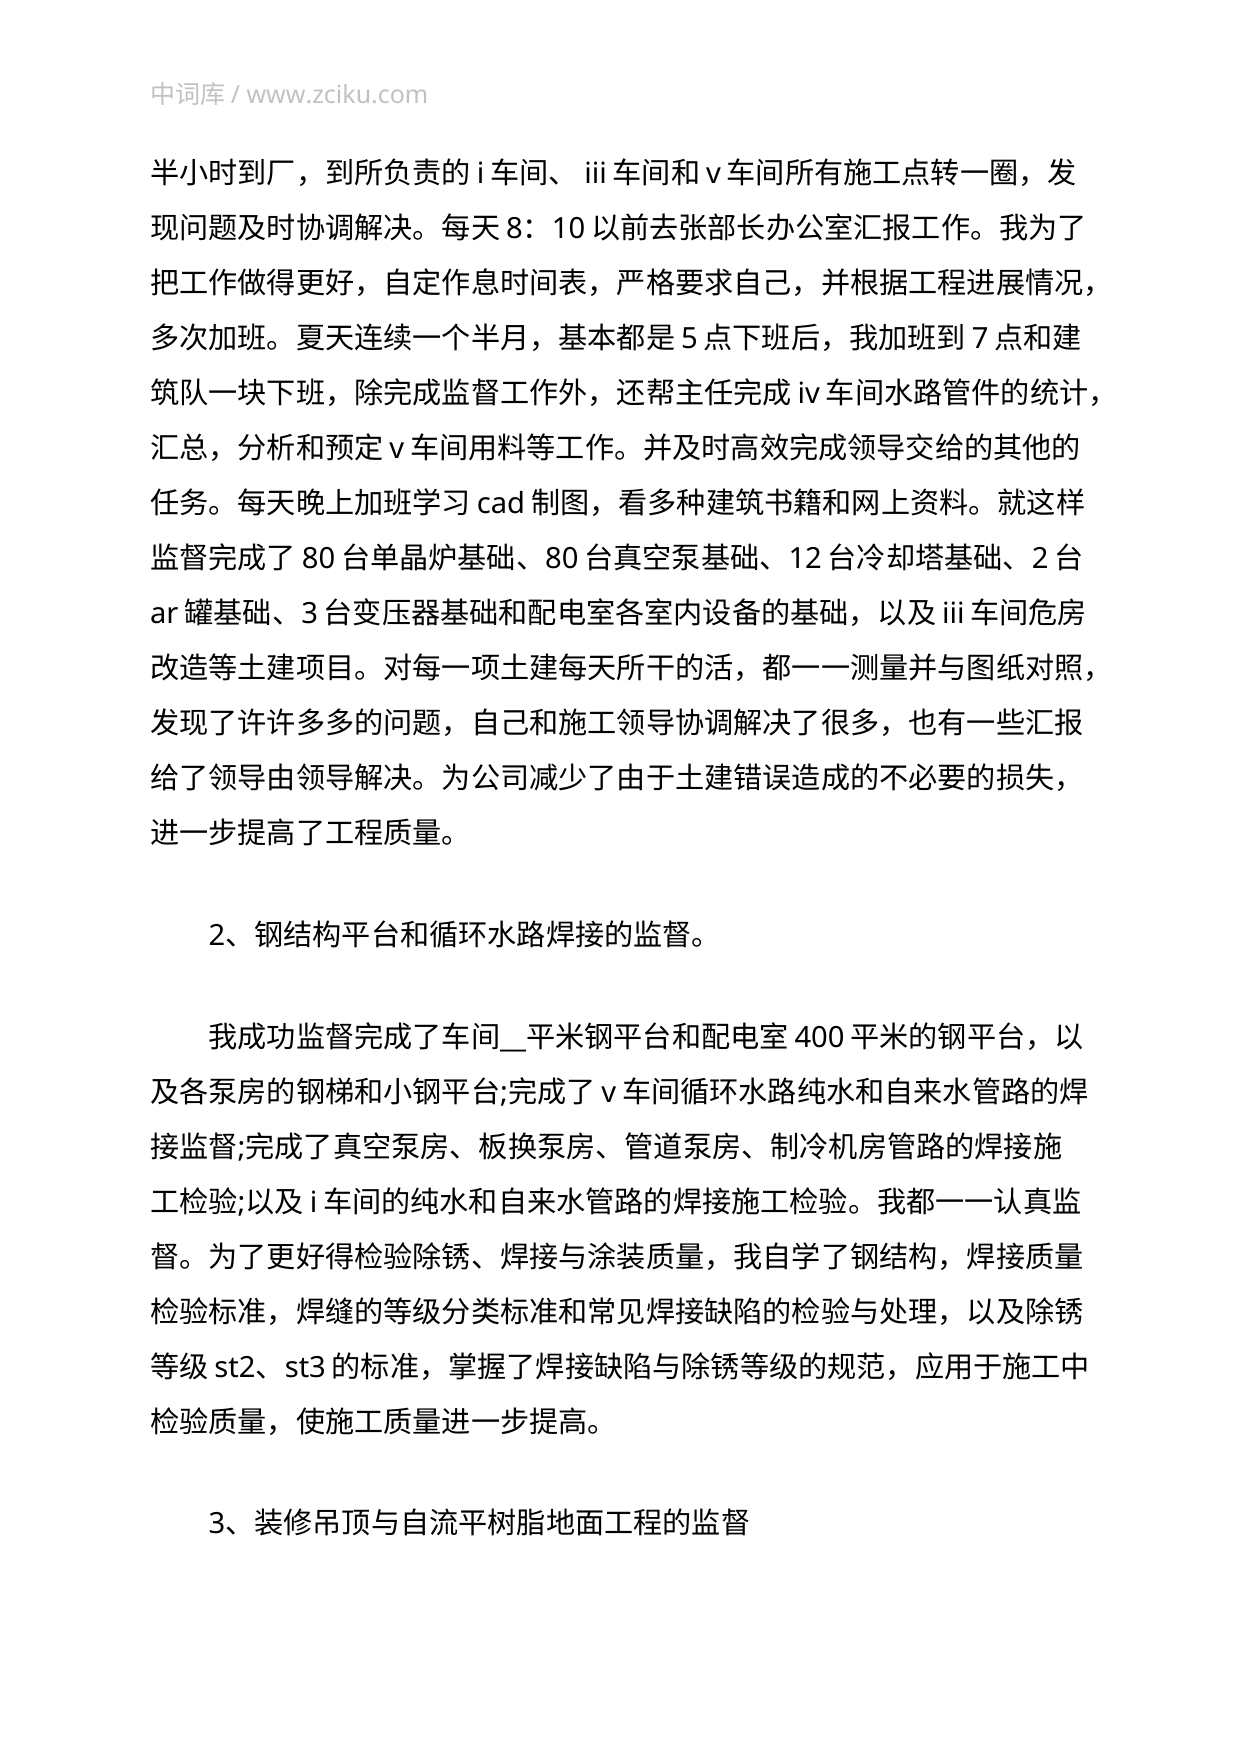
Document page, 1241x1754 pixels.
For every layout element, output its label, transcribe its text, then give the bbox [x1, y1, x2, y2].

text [150, 150, 1090, 852]
text 3、装修吊顶与自流平树脂地面工程的监督 [150, 1500, 1090, 1542]
text 我成功监督完成了车间__平米钢平台和配电室400平米的钢平台，以及各泵房的钢梯和小钢平台;完成了v车间循环水路纯水和自来水管路的焊接监督;完成了真空泵房、板换泵房、管道泵房、制冷机房管路的焊接施工检验;以及i车间的纯水和自来水管路的焊接施工检验。我都一一认真监督。为了更好得检验除锈、焊接与涂装质量，我自学了钢结构，焊接质量检验标准，焊缝的等级分类标准和常见焊接缺陷的检验与处理，以及除锈等级st2、st3的标准，掌握了焊接缺陷与除锈等级的规范，应用于施工中检验质量，使施工质量进一步提高。 [150, 1013, 1090, 1440]
text 2、钢结构平台和循环水路焊接的监督。 [150, 911, 1090, 954]
